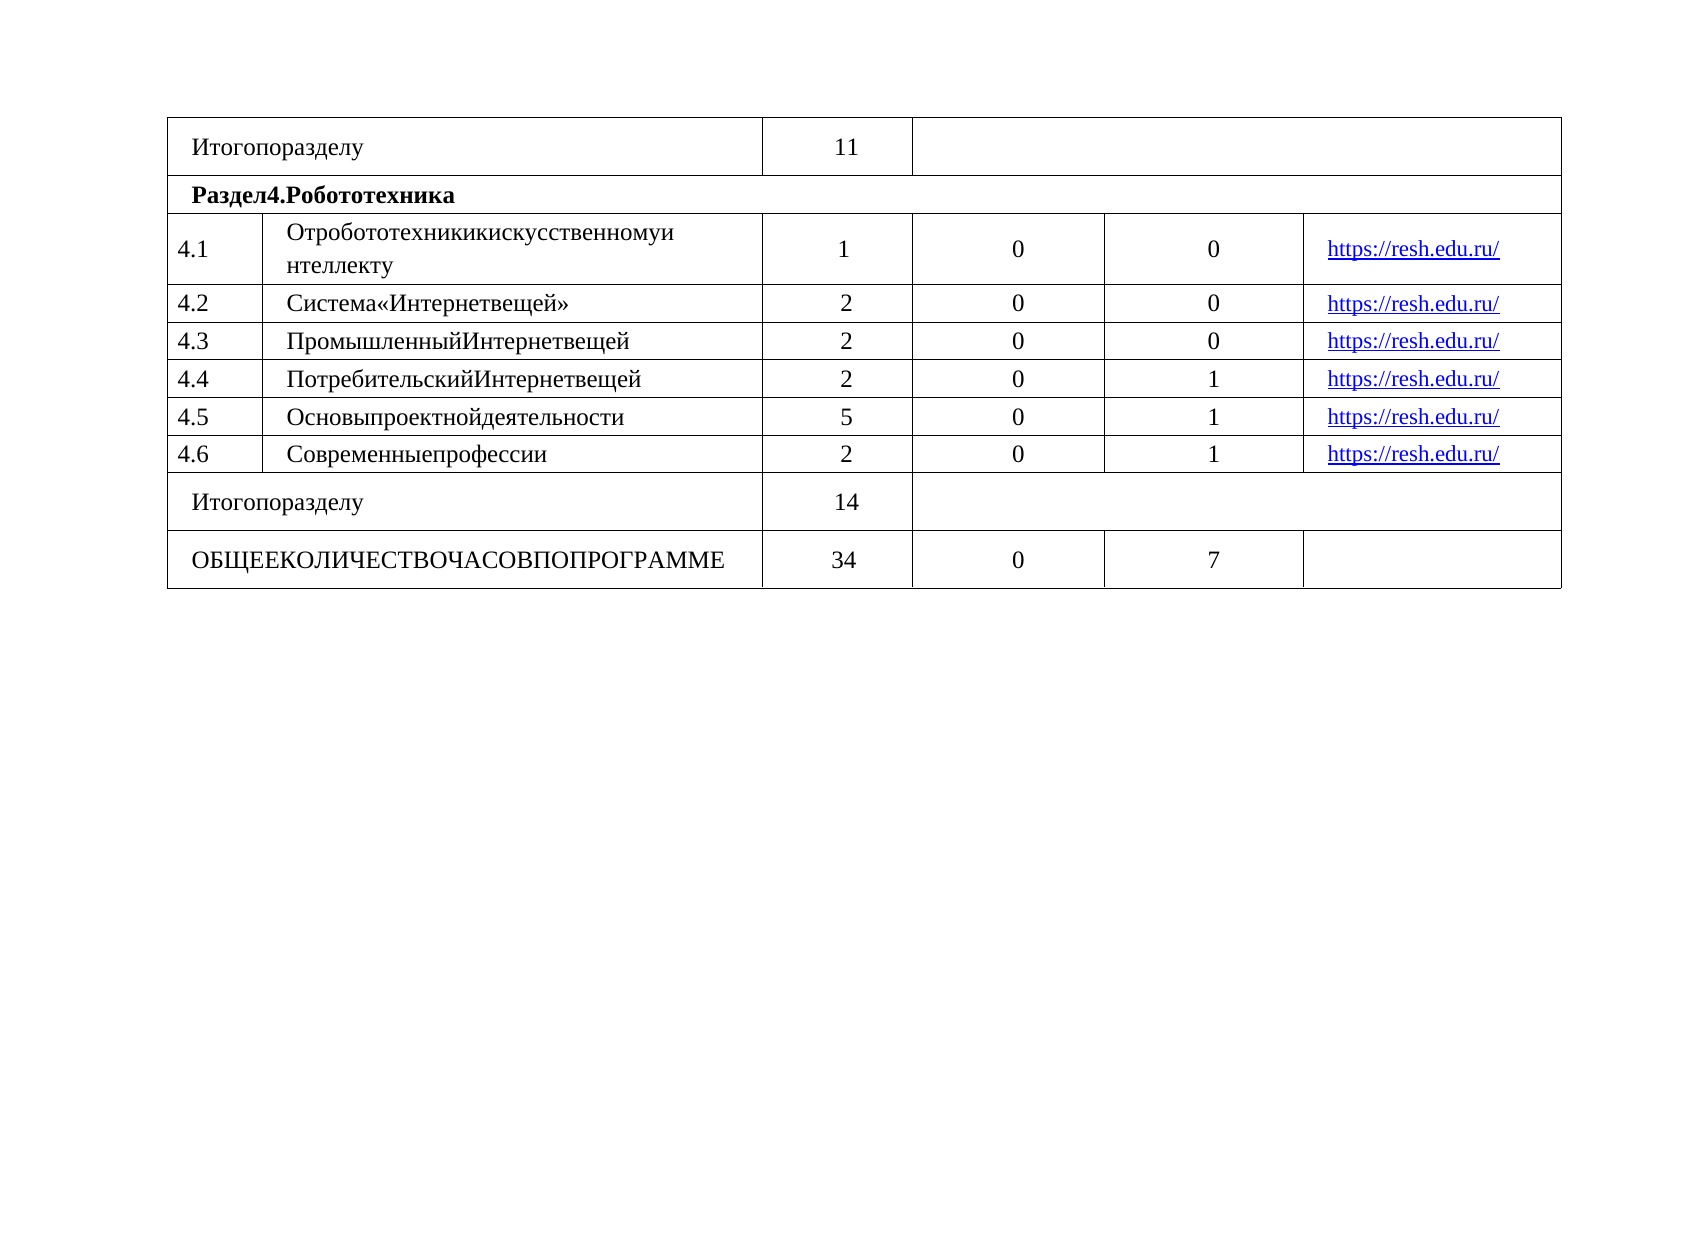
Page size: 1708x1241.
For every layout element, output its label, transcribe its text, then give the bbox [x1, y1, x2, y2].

table_cell 0 [913, 323, 1104, 359]
table_cell 2 [763, 285, 912, 321]
table_cell 4.5 [168, 398, 262, 434]
table_header [913, 118, 1561, 175]
table_cell Раздел4.Робототехника [168, 176, 1561, 213]
table_cell 2 [763, 323, 912, 359]
table_cell 0 [913, 436, 1104, 472]
table_cell https://resh.edu.ru/ [1304, 398, 1561, 434]
table_cell 1 [1105, 436, 1303, 472]
table_cell 0 [1105, 323, 1303, 359]
table_header Итогопоразделу [168, 118, 762, 175]
table_cell 4.6 [168, 436, 262, 472]
table_cell 0 [1105, 214, 1303, 284]
table_cell Отробототехникикискусственномуинтеллекту [263, 214, 762, 284]
table_cell 4.1 [168, 214, 262, 284]
table_cell 34 [763, 531, 912, 587]
table_cell https://resh.edu.ru/ [1304, 214, 1561, 284]
table_cell 1 [1105, 360, 1303, 397]
table_cell https://resh.edu.ru/ [1304, 323, 1561, 359]
table_header 11 [763, 118, 912, 175]
table_cell [913, 473, 1561, 530]
table_cell 0 [913, 360, 1104, 397]
table_cell 1 [1105, 398, 1303, 434]
table_cell 4.4 [168, 360, 262, 397]
table_cell 0 [913, 285, 1104, 321]
table_cell Итогопоразделу [168, 473, 762, 530]
table_cell https://resh.edu.ru/ [1304, 360, 1561, 397]
table_cell 7 [1105, 531, 1303, 587]
table_cell 5 [763, 398, 912, 434]
table_cell 0 [913, 531, 1104, 587]
table_cell 2 [763, 360, 912, 397]
table_cell 2 [763, 436, 912, 472]
table_cell 4.3 [168, 323, 262, 359]
table_cell ПромышленныйИнтернетвещей [263, 323, 762, 359]
table_cell 0 [1105, 285, 1303, 321]
table_cell [1304, 531, 1561, 587]
table_cell ПотребительскийИнтернетвещей [263, 360, 762, 397]
table_cell 0 [913, 398, 1104, 434]
table_cell Основыпроектнойдеятельности [263, 398, 762, 434]
table_cell Система«Интернетвещей» [263, 285, 762, 321]
table_cell https://resh.edu.ru/ [1304, 285, 1561, 321]
table_cell 0 [913, 214, 1104, 284]
table_cell 4.2 [168, 285, 262, 321]
table_cell Современныепрофессии [263, 436, 762, 472]
table_cell ОБЩЕЕКОЛИЧЕСТВОЧАСОВПОПРОГРАММЕ [168, 531, 762, 587]
table_cell https://resh.edu.ru/ [1304, 436, 1561, 472]
table_cell 14 [763, 473, 912, 530]
table_cell 1 [763, 214, 912, 284]
